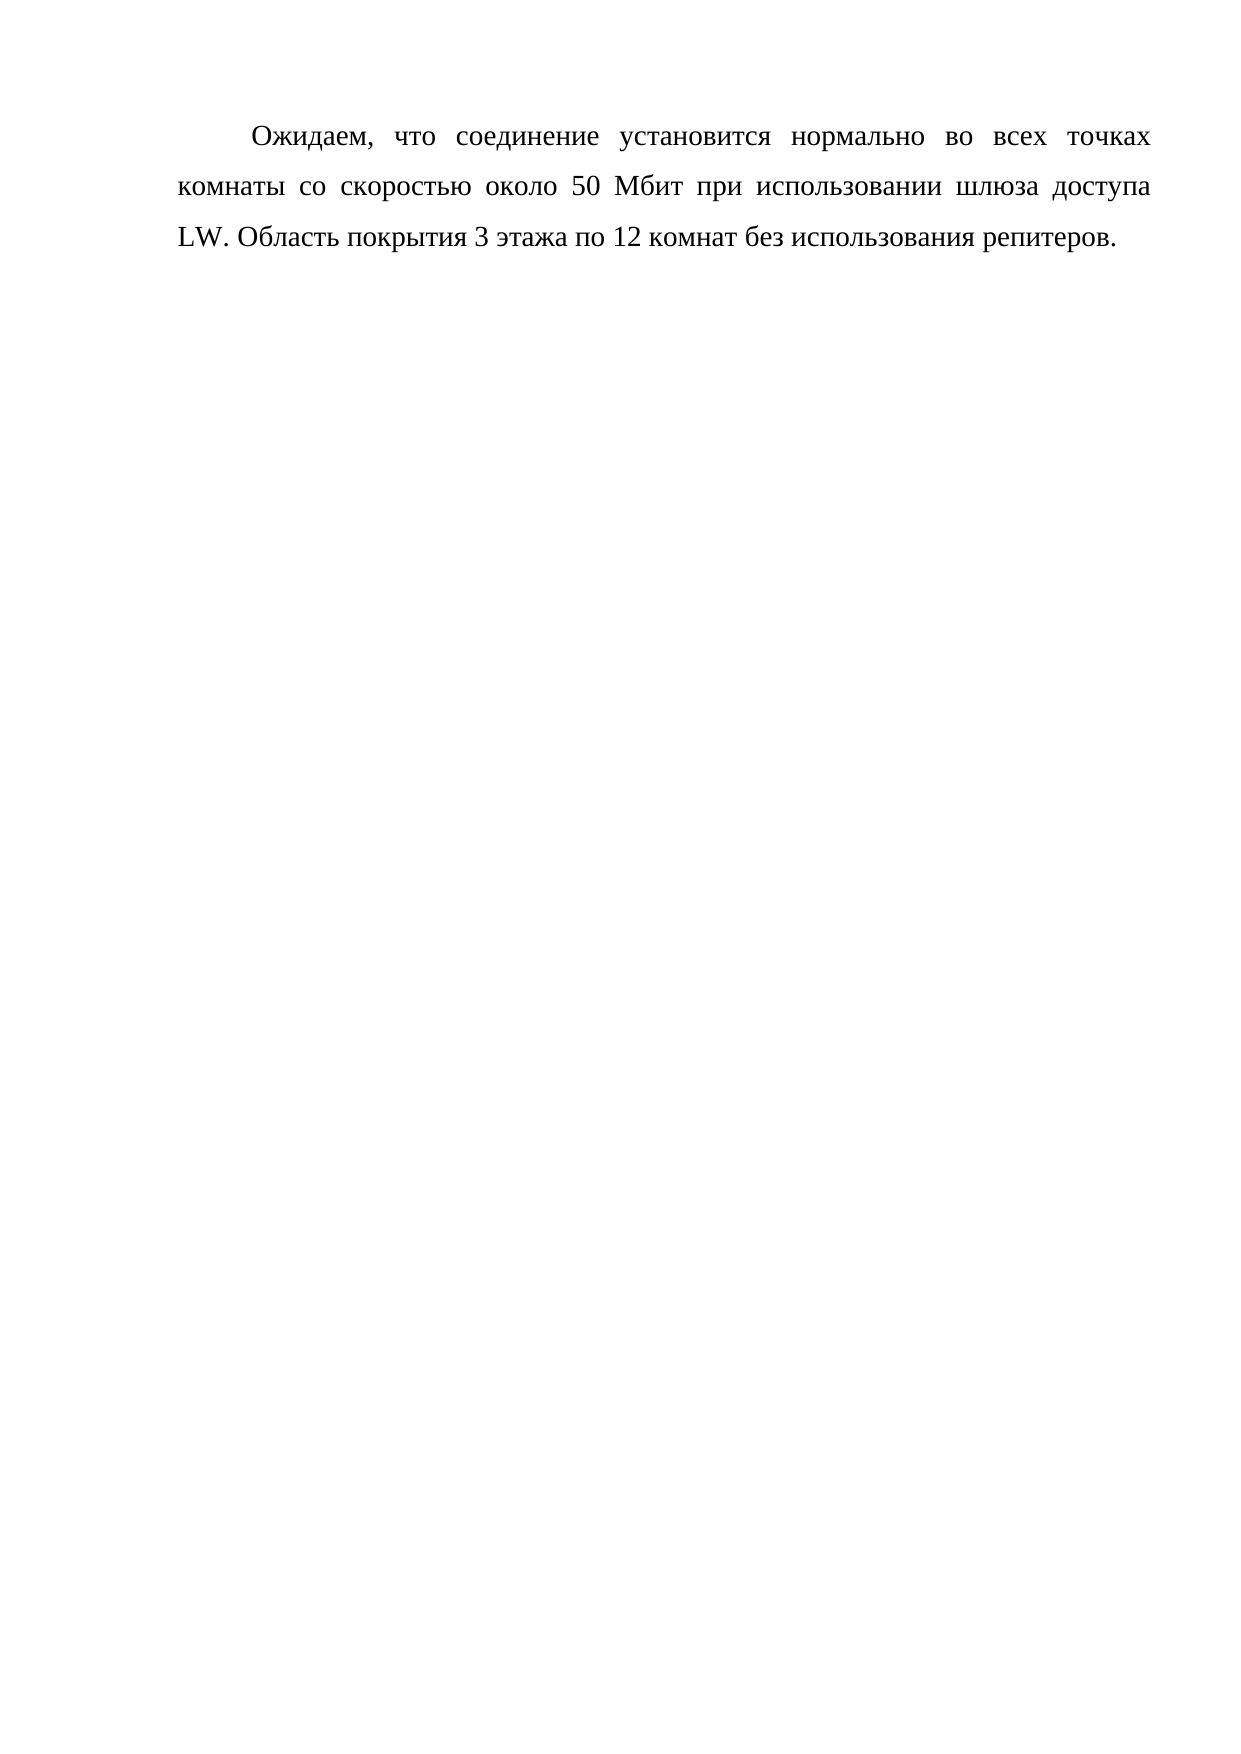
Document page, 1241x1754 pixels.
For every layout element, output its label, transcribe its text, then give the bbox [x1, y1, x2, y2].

text Ожидаем, что соединение установится нормально во всех точках комнаты со скоростью около 50 Мбит при использовании шлюза доступа LW. Область покрытия 3 этажа по 12 комнат без использования репитеров. [177, 118, 1152, 252]
